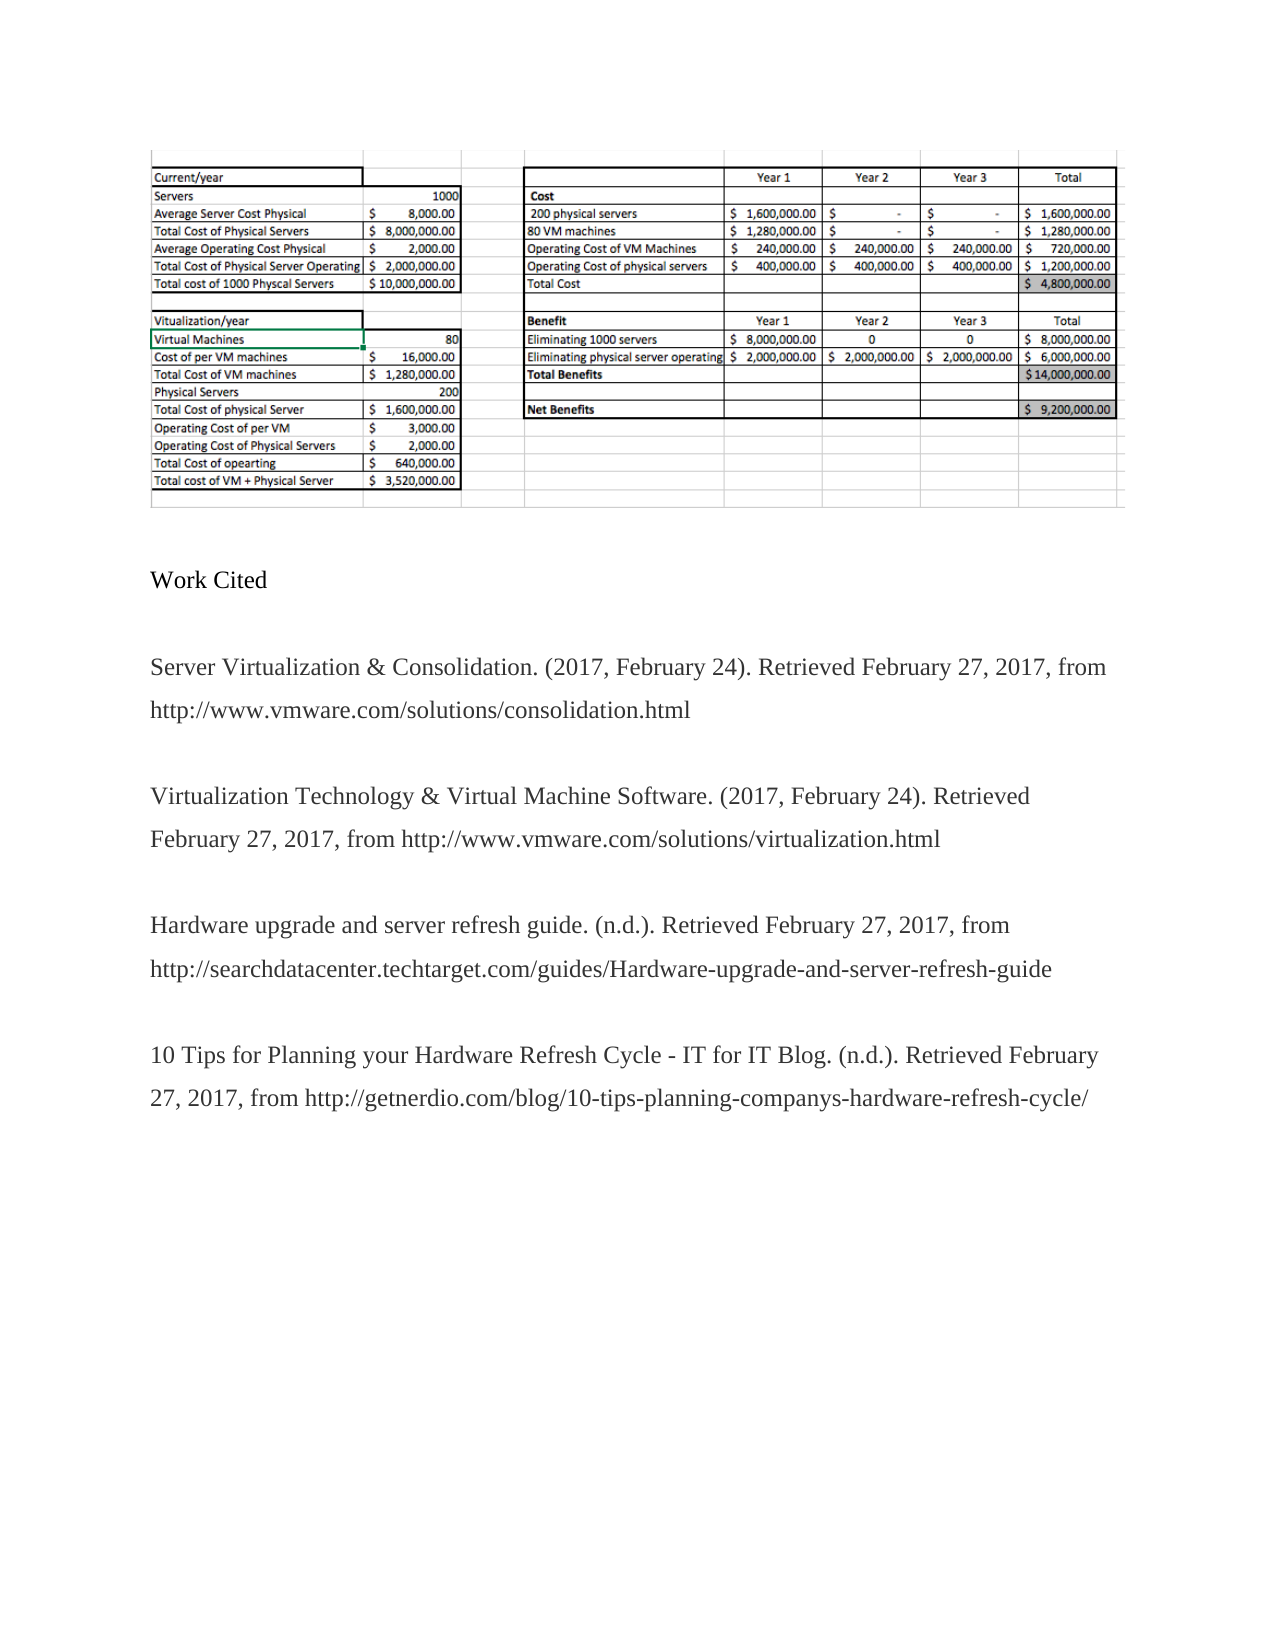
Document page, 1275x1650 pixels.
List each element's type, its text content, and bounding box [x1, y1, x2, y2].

text Hardware upgrade and server refresh guide. (n.d.). Retrieved February 27, 2017, from http://searchdatacenter.techtarget.com/guides/Hardware-upgrade-and-server-refresh-guide [150, 911, 1125, 982]
text 10 Tips for Planning your Hardware Refresh Cycle - IT for IT Blog. (n.d.). Retrieved February 27, 2017, from http://getnerdio.com/blog/10-tips-planning-companys-hardware-refresh-cycle/ [150, 1040, 1125, 1112]
text Work Cited [150, 566, 1125, 594]
picture [150, 150, 1125, 508]
text Server Virtualization & Consolidation. (2017, February 24). Retrieved February 27, 2017, from http://www.vmware.com/solutions/consolidation.html [150, 652, 1125, 724]
text Virtualization Technology & Virtual Machine Software. (2017, February 24). Retrieved February 27, 2017, from http://www.vmware.com/solutions/virtualization.html [150, 781, 1125, 853]
